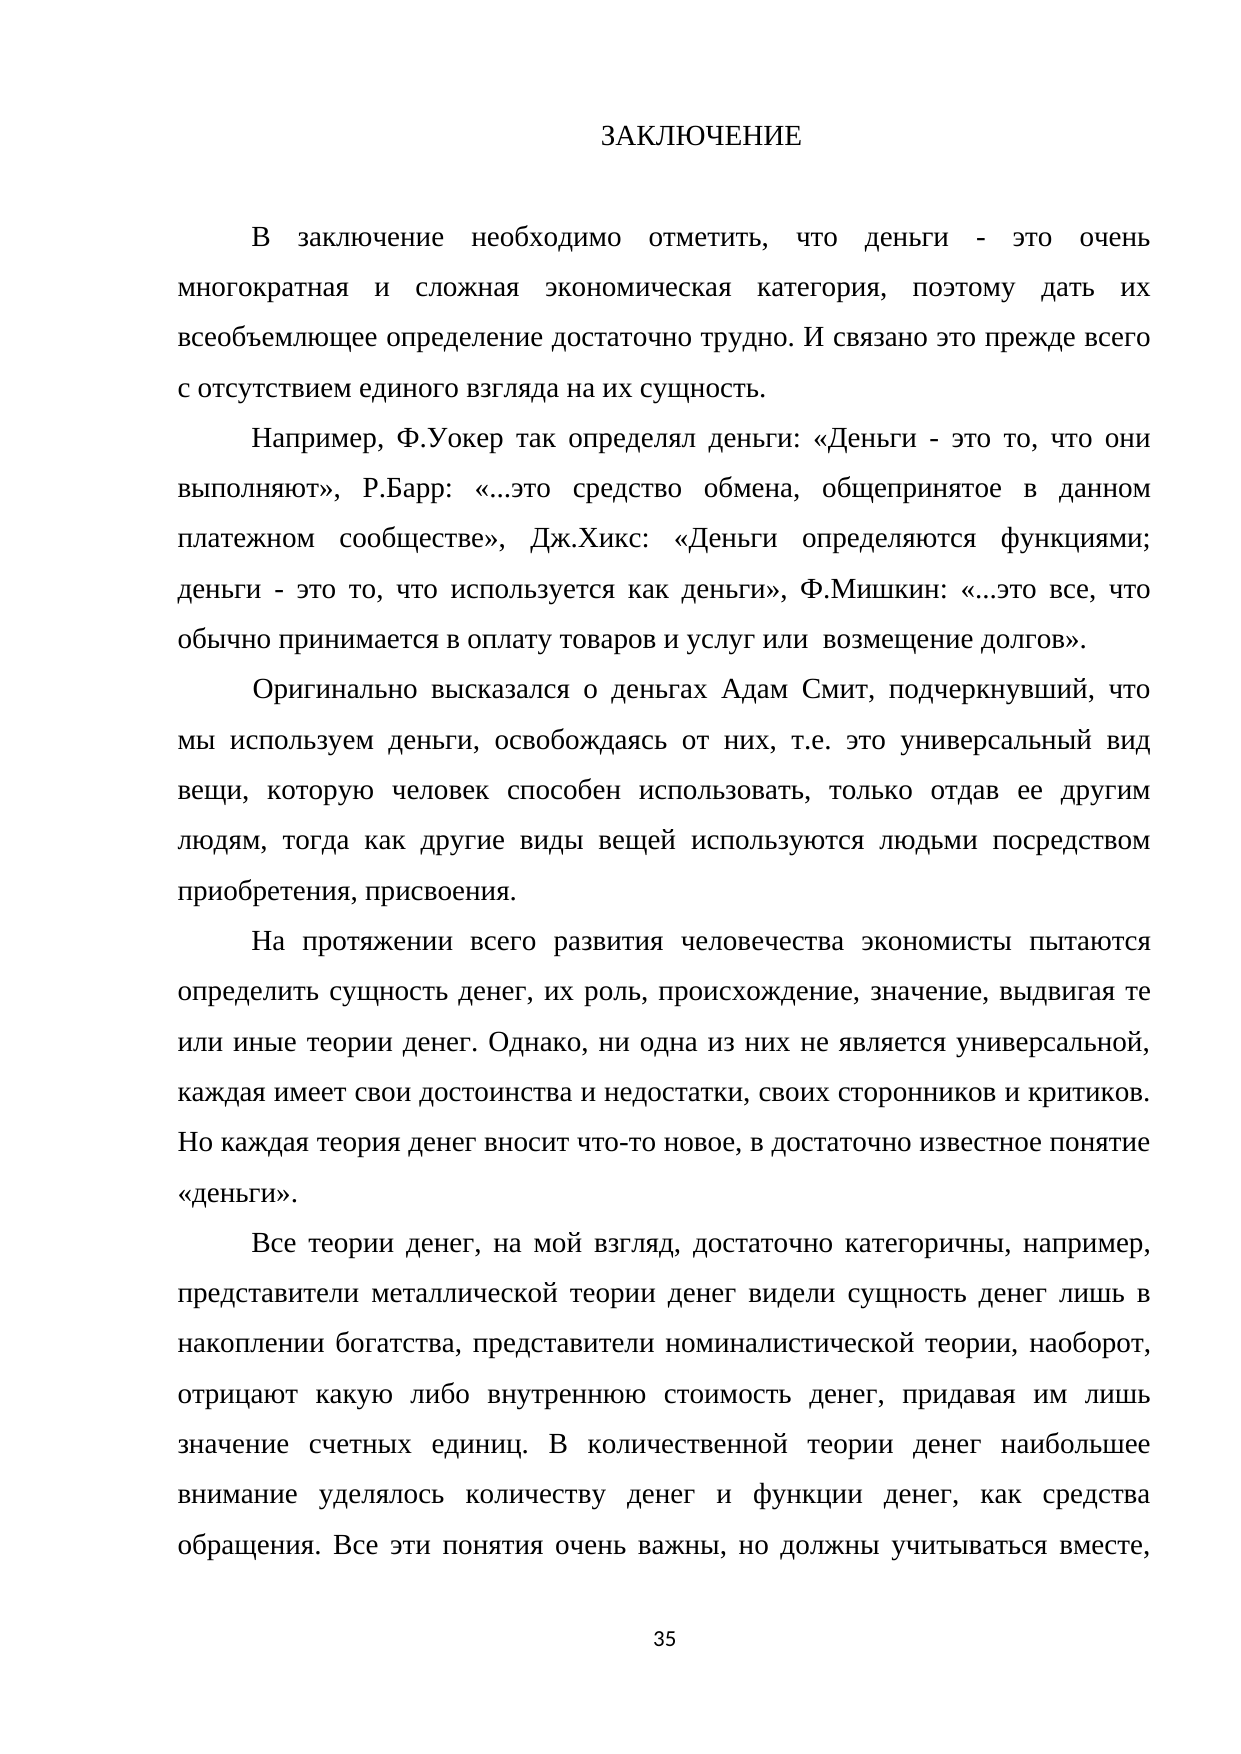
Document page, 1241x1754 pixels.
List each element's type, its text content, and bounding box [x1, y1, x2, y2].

text Оригинально высказался о деньгах Адам Смит, подчеркнувший, что мы используем деньги, освобождаясь от них, т.е. это универсальный вид вещи, которую человек способен использовать, только отдав ее другим людям, тогда как другие виды вещей используются людьми посредством приобретения, присвоения. [177, 672, 1152, 906]
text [177, 1225, 1152, 1560]
text На протяжении всего развития человечества экономисты пытаются определить сущность денег, их роль, происхождение, значение, выдвигая те или иные теории денег. Однако, ни одна из них не является универсальной, каждая имеет свои достоинства и недостатки, своих сторонников и критиков. Но каждая теория денег вносит что-то новое, в достаточно известное понятие «деньги». [177, 923, 1152, 1208]
text ЗАКЛЮЧЕНИЕ [177, 118, 1152, 152]
text В заключение необходимо отметить, что деньги - это очень многократная и сложная экономическая категория, поэтому дать их всеобъемлющее определение достаточно трудно. И связано это прежде всего с отсутствием единого взгляда на их сущность. [177, 219, 1152, 403]
text Например, Ф.Уокер так определял деньги: «Деньги - это то, что они выполняют», Р.Барр: «...это средство обмена, общепринятое в данном платежном сообществе», Дж.Хикс: «Деньги определяются функциями; деньги - это то, что используется как деньги», Ф.Мишкин: «...это все, что обычно принимается в оплату товаров и услуг или возмещение долгов». [177, 420, 1152, 655]
